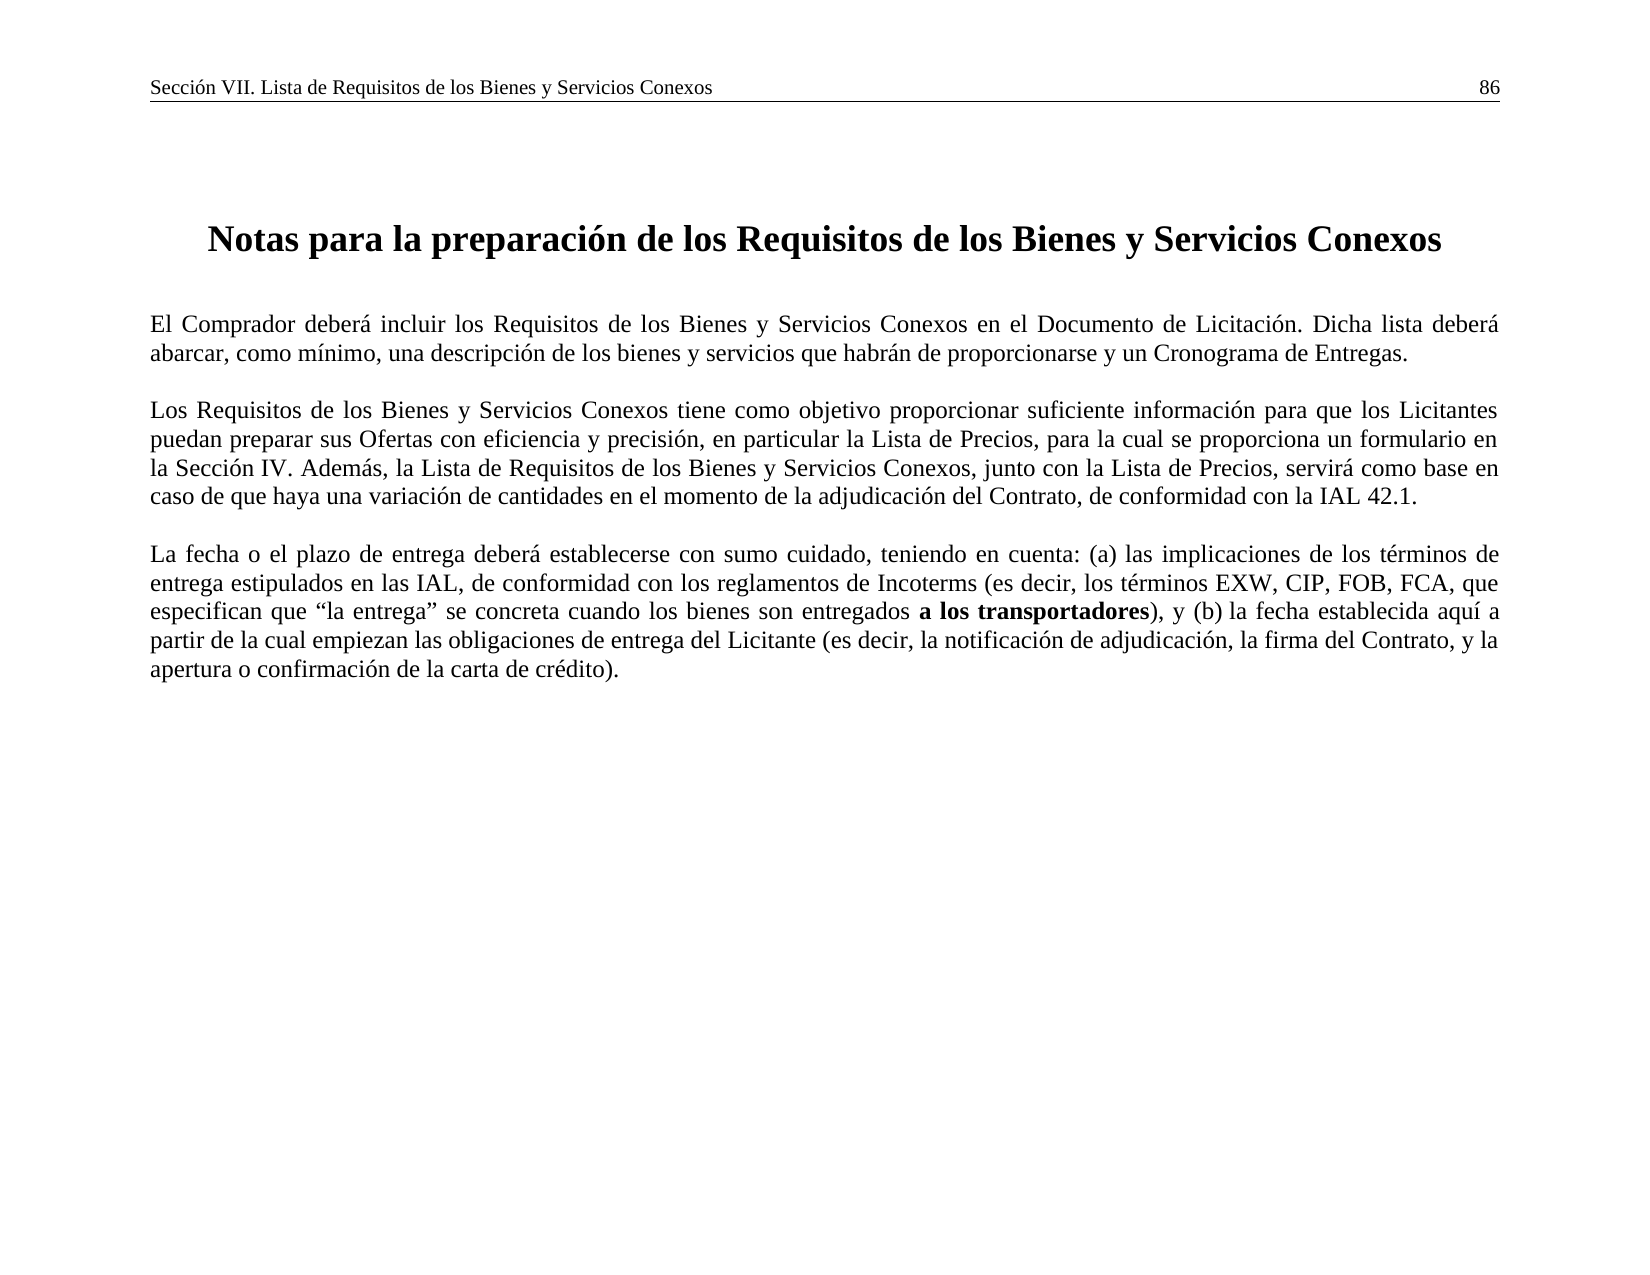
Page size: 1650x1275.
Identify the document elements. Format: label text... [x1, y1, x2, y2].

text Los Requisitos de los Bienes y Servicios Conexos tiene como objetivo proporcionar suficiente información para que los Licitantes puedan preparar sus Ofertas con eficiencia y precisión, en particular la Lista de Precios, para la cual se proporciona un formulario en la Sección IV. Además, la Lista de Requisitos de los Bienes y Servicios Conexos, junto con la Lista de Precios, servirá como base en caso de que haya una variación de cantidades en el momento de la adjudicación del Contrato, de conformidad con la IAL 42.1. [150, 395, 1500, 510]
text La fecha o el plazo de entrega deberá establecerse con sumo cuidado, teniendo en cuenta: (a) las implicaciones de los términos de entrega estipulados en las IAL, de conformidad con los reglamentos de Incoterms (es decir, los términos EXW, CIP, FOB, FCA, que especifican que “la entrega” se concreta cuando los bienes son entregados a los transportadores), y (b) la fecha establecida aquí a partir de la cual empiezan las obligaciones de entrega del Licitante (es decir, la notificación de adjudicación, la firma del Contrato, y la apertura o confirmación de la carta de crédito). [150, 539, 1500, 683]
subtitle Notas para la preparación de los Requisitos de los Bienes y Servicios Conexos [150, 216, 1500, 259]
text El Comprador deberá incluir los Requisitos de los Bienes y Servicios Conexos en el Documento de Licitación. Dicha lista deberá abarcar, como mínimo, una descripción de los bienes y servicios que habrán de proporcionarse y un Cronograma de Entregas. [150, 309, 1500, 366]
